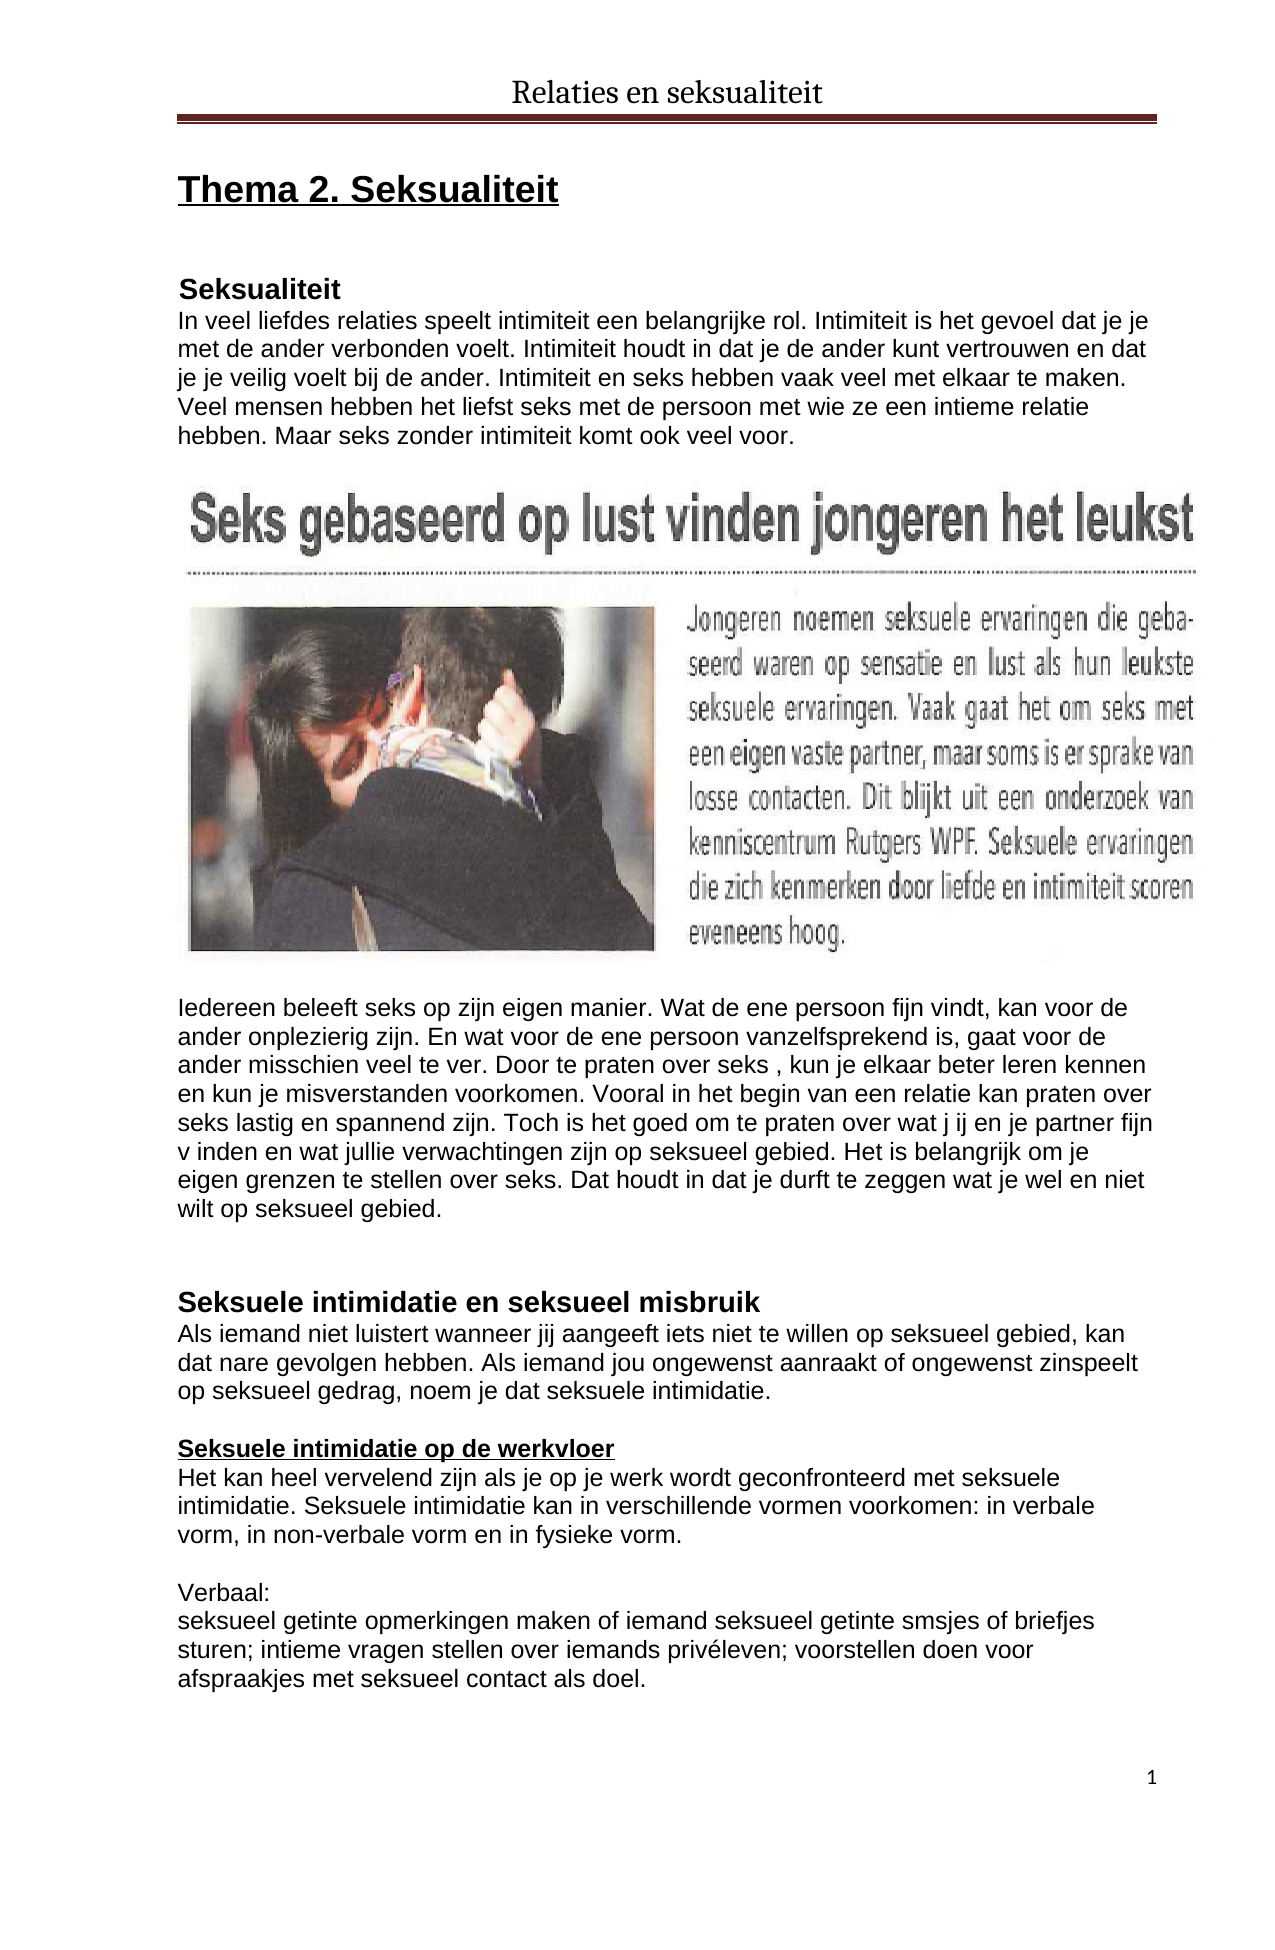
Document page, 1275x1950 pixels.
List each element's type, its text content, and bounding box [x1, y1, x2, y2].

text In veel liefdes relaties speelt intimiteit een belangrijke rol. Intimiteit is het gevoel dat je je met de ander verbonden voelt. Intimiteit houdt in dat je de ander kunt vertrouwen en dat je je veilig voelt bij de ander. Intimiteit en seks hebben vaak veel met elkaar te maken. Veel mensen hebben het liefst seks met de persoon met wie ze een intieme relatie hebben. Maar seks zonder intimiteit komt ook veel voor. [177, 306, 1157, 449]
text Iedereen beleeft seks op zijn eigen manier. Wat de ene persoon fijn vindt, kan voor de ander onplezierig zijn. En wat voor de ene persoon vanzelfsprekend is, gaat voor de ander misschien veel te ver. Door te praten over seks , kun je elkaar beter leren kennen en kun je misverstanden voorkomen. Vooral in het begin van een relatie kan praten over seks lastig en spannend zijn. Toch is het goed om te praten over wat j ij en je partner fijn v inden en wat jullie verwachtingen zijn op seksueel gebied. Het is belangrijk om je eigen grenzen te stellen over seks. Dat houdt in dat je durft te zeggen wat je wel en niet wilt op seksueel gebied. [177, 993, 1157, 1223]
text Seksuele intimidatie en seksueel misbruik [177, 1285, 1157, 1319]
text Seksuele intimidatie op de werkvloer [177, 1434, 1157, 1462]
text Thema 2. Seksualiteit [177, 167, 1157, 210]
text Verbaal: [177, 1577, 1157, 1606]
text seksueel getinte opmerkingen maken of iemand seksueel getinte smsjes of briefjes sturen; intieme vragen stellen over iemands privéleven; voorstellen doen voor afspraakjes met seksueel contact als doel. [177, 1606, 1157, 1692]
text Seksualiteit [179, 272, 1157, 306]
text Het kan heel vervelend zijn als je op je werk wordt geconfronteerd met seksuele intimidatie. Seksuele intimidatie kan in verschillende vormen voorkomen: in verbale vorm, in non-verbale vorm en in fysieke vorm. [177, 1462, 1157, 1549]
text Als iemand niet luistert wanneer jij aangeeft iets niet te willen op seksueel gebied, kan dat nare gevolgen hebben. Als iemand jou ongewenst aanraakt of ongewenst zinspeelt op seksueel gedrag, noem je dat seksuele intimidatie. [177, 1319, 1157, 1405]
